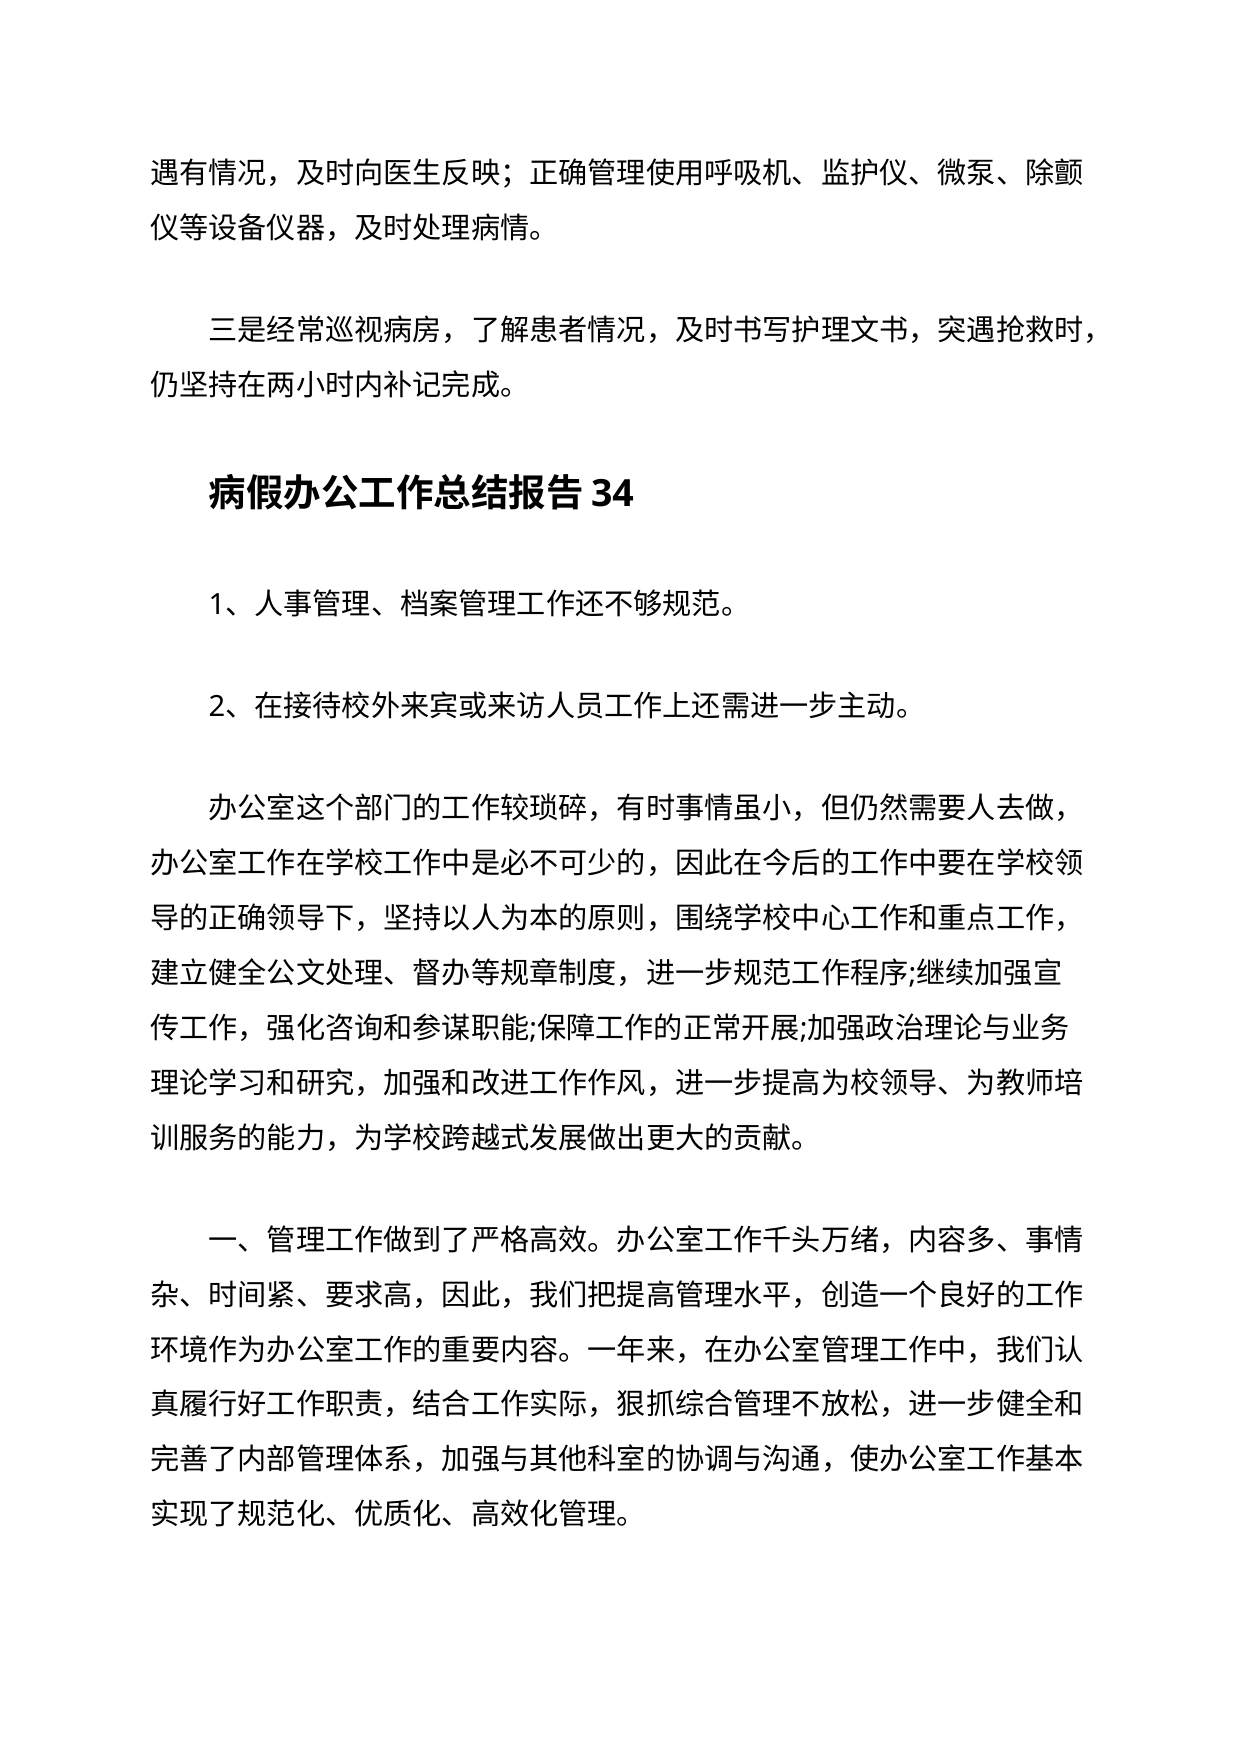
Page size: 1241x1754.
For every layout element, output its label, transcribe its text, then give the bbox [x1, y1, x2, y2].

text 一、管理工作做到了严格高效。办公室工作千头万绪，内容多、事情杂、时间紧、要求高，因此，我们把提高管理水平，创造一个良好的工作环境作为办公室工作的重要内容。一年来，在办公室管理工作中，我们认真履行好工作职责，结合工作实际，狠抓综合管理不放松，进一步健全和完善了内部管理体系，加强与其他科室的协调与沟通，使办公室工作基本实现了规范化、优质化、高效化管理。 [150, 1216, 1090, 1533]
text 办公室这个部门的工作较琐碎，有时事情虽小，但仍然需要人去做，办公室工作在学校工作中是必不可少的，因此在今后的工作中要在学校领导的正确领导下，坚持以人为本的原则，围绕学校中心工作和重点工作，建立健全公文处理、督办等规章制度，进一步规范工作程序;继续加强宣传工作，强化咨询和参谋职能;保障工作的正常开展;加强政治理论与业务理论学习和研究，加强和改进工作作风，进一步提高为校领导、为教师培训服务的能力，为学校跨越式发展做出更大的贡献。 [150, 785, 1090, 1157]
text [150, 150, 1090, 247]
text 2、在接待校外来宾或来访人员工作上还需进一步主动。 [150, 683, 1090, 725]
text 病假办公工作总结报告34 [150, 463, 1090, 518]
text 1、人事管理、档案管理工作还不够规范。 [150, 581, 1090, 623]
text 三是经常巡视病房，了解患者情况，及时书写护理文书，突遇抢救时，仍坚持在两小时内补记完成。 [150, 307, 1090, 404]
